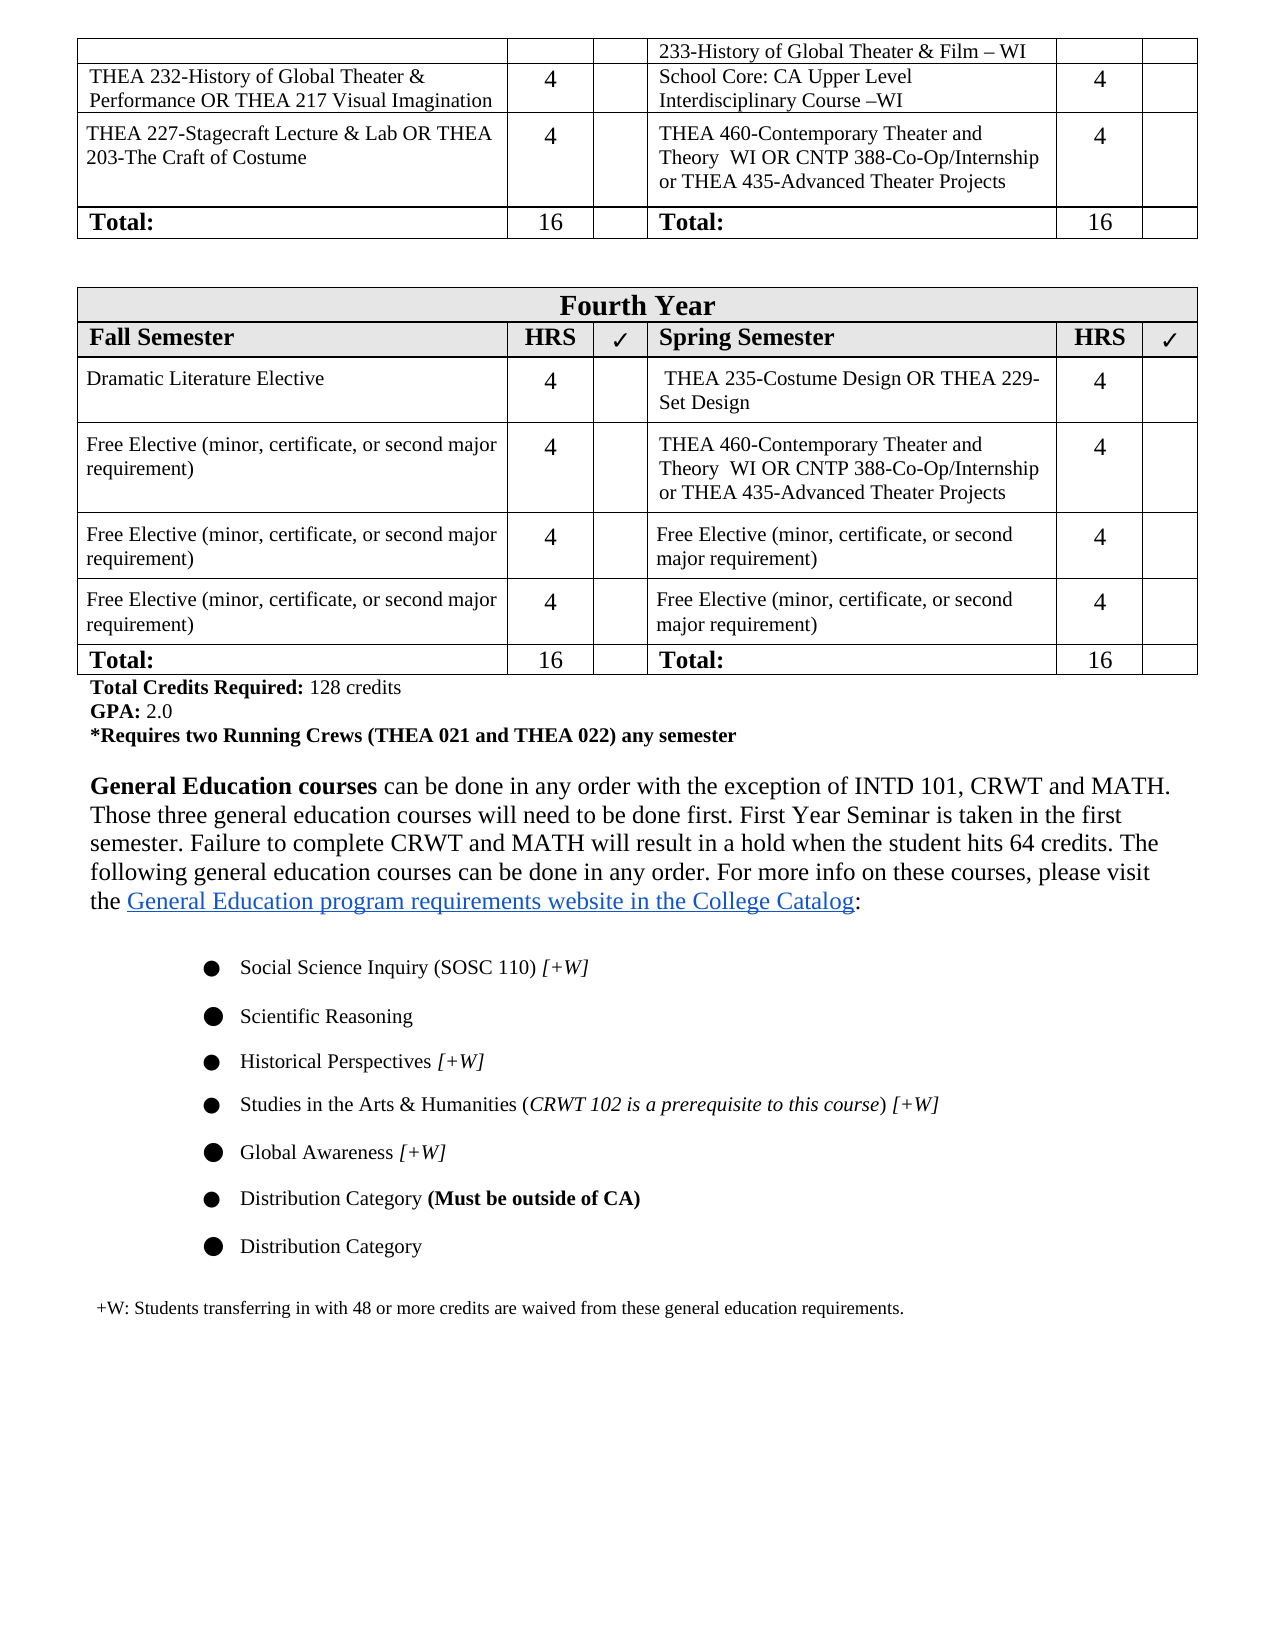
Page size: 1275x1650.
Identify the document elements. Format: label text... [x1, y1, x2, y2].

table_cell School Core: CA Upper Level Interdisciplinary Course –WI [648, 64, 1056, 112]
text General Education courses can be done in any order with the exception of INTD 101, CRWT and MATH. Those three general education courses will need to be done first. First Year Seminar is taken in the first semester. Failure to complete CRWT and MATH will result in a hold when the student hits 64 credits. The following general education courses can be done in any order. For more info on these courses, please visit the General Education program requirements website in the College Catalog: [90, 771, 1185, 915]
table_cell Total: [78, 645, 507, 674]
table_cell 4 [1057, 358, 1142, 422]
table_cell THEA 235-Costume Design OR THEA 229-Set Design [648, 358, 1056, 422]
table_cell 4 [1057, 423, 1142, 512]
table_cell 4 [1057, 113, 1142, 206]
table_cell [1143, 513, 1197, 578]
table_cell 16 [508, 208, 593, 238]
table_cell [594, 39, 647, 63]
table_cell 16 [1057, 645, 1142, 674]
table_cell [594, 645, 647, 674]
table_header Fourth Year [78, 288, 1197, 321]
list Studies in the Arts & Humanities (CRWT 102 is a prerequisite to this course) [+W] [202, 1080, 1185, 1123]
table_cell Free Elective (minor, certificate, or second major requirement) [78, 513, 507, 578]
table_cell [1143, 323, 1197, 356]
table_cell Total: [648, 645, 1056, 674]
table_cell Fall Semester [78, 323, 507, 356]
table_cell Spring Semester [648, 323, 1056, 356]
list Global Awareness [+W] [202, 1123, 1185, 1174]
table_cell [1143, 423, 1197, 512]
table_cell 4 [1057, 39, 1142, 63]
table_cell 4 [508, 39, 593, 63]
list Scientific Reasoning [202, 986, 1185, 1037]
table_cell Free Elective (minor, certificate, or second major requirement) [78, 423, 507, 512]
table_cell 16 [508, 645, 593, 674]
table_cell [78, 39, 507, 63]
table_cell [1143, 113, 1197, 206]
table_cell [594, 358, 647, 422]
table_cell 16 [1057, 208, 1142, 238]
table_cell 4 [508, 358, 593, 422]
list Distribution Category (Must be outside of CA) [202, 1174, 1185, 1217]
list Historical Perspectives [+W] [202, 1037, 1185, 1080]
table_cell [1143, 39, 1197, 63]
list Social Science Inquiry (SOSC 110) [+W] [202, 943, 1185, 986]
table_cell [594, 113, 647, 206]
table_cell [1143, 208, 1197, 238]
table_cell HRS [1057, 323, 1142, 356]
table_cell HRS [508, 323, 593, 356]
table_cell 4 [508, 113, 593, 206]
table_cell [594, 323, 647, 356]
text +W: Students transferring in with 48 or more credits are waived from these general education requirements. [90, 1297, 1185, 1318]
text GPA: 2.0 *Requires two Running Crews (THEA 021 and THEA 022) any semester [90, 699, 1185, 747]
text Total Credits Required: 128 credits [90, 675, 1185, 699]
table_cell Free Elective (minor, certificate, or second major requirement) [78, 579, 507, 644]
table_cell 4 [508, 64, 593, 112]
table_cell THEA 232-History of Global Theater & Performance OR THEA 217 Visual Imagination [78, 64, 507, 112]
table_cell 4 [508, 513, 593, 578]
table_cell [594, 513, 647, 578]
table_cell [594, 423, 647, 512]
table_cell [648, 39, 1056, 63]
table_cell 4 [1057, 64, 1142, 112]
table_cell Dramatic Literature Elective [78, 358, 507, 422]
table_cell Total: [648, 208, 1056, 238]
table_cell 4 [1057, 513, 1142, 578]
table_cell Free Elective (minor, certificate, or second major requirement) [648, 513, 1056, 578]
table_cell Total: [78, 208, 507, 238]
table_cell 4 [508, 579, 593, 644]
table_cell THEA 460-Contemporary Theater and Theory WI OR CNTP 388-Co-Op/Internship or THEA 435-Advanced Theater Projects [648, 423, 1056, 512]
table_cell 4 [508, 423, 593, 512]
table_cell THEA 227-Stagecraft Lecture & Lab OR THEA 203-The Craft of Costume [78, 113, 507, 206]
table_cell [1143, 579, 1197, 644]
table_cell [594, 208, 647, 238]
table_cell 4 [1057, 579, 1142, 644]
table_cell [594, 579, 647, 644]
list Distribution Category [202, 1217, 1185, 1268]
table_cell [1143, 645, 1197, 674]
table_cell [1143, 64, 1197, 112]
table_cell Free Elective (minor, certificate, or second major requirement) [648, 579, 1056, 644]
table_cell THEA 460-Contemporary Theater and Theory WI OR CNTP 388-Co-Op/Internship or THEA 435-Advanced Theater Projects [648, 113, 1056, 206]
table_cell [1143, 358, 1197, 422]
table_cell [594, 64, 647, 112]
